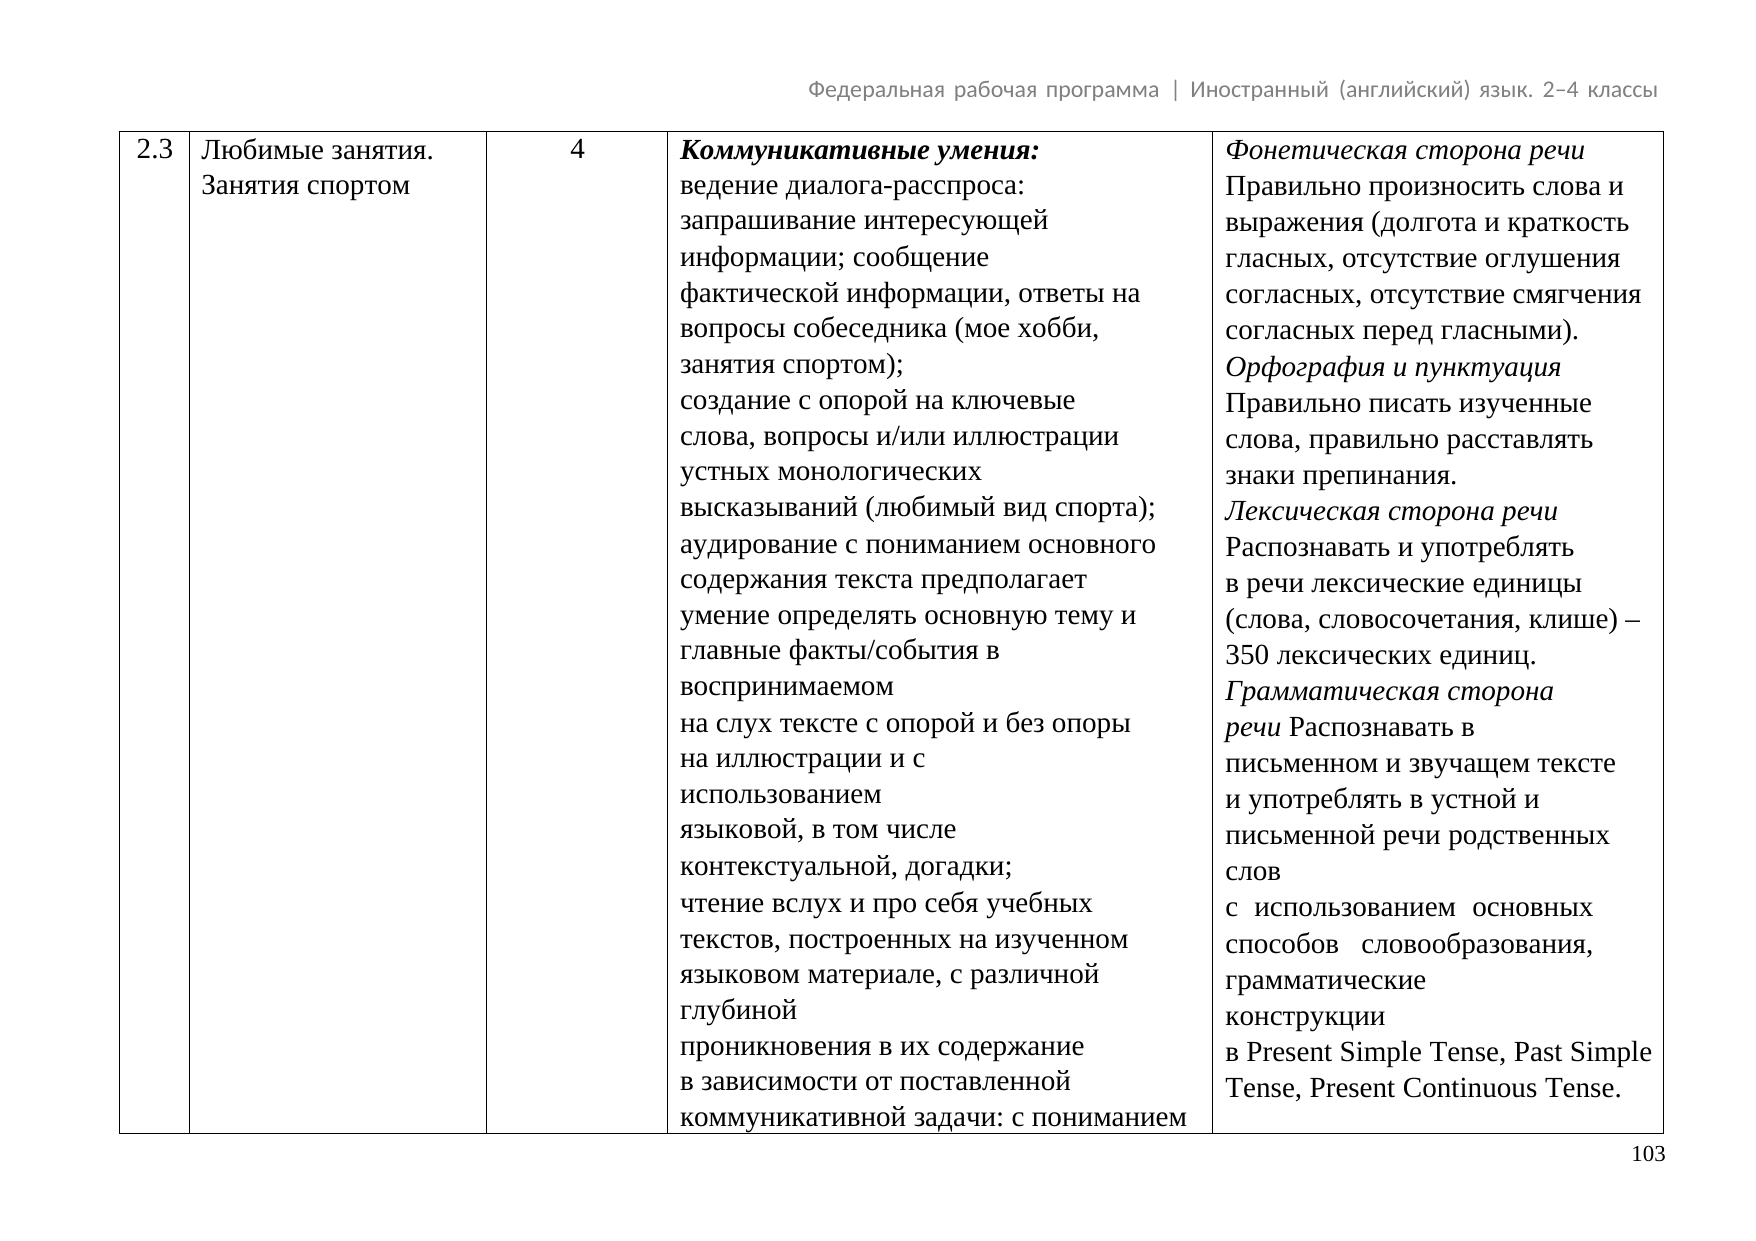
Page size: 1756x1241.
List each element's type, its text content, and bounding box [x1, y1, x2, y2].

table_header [668, 132, 1212, 1132]
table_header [1213, 132, 1663, 1132]
table_header 2.3 [120, 132, 189, 1132]
table_header 4 [487, 132, 667, 1132]
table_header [190, 132, 486, 1132]
